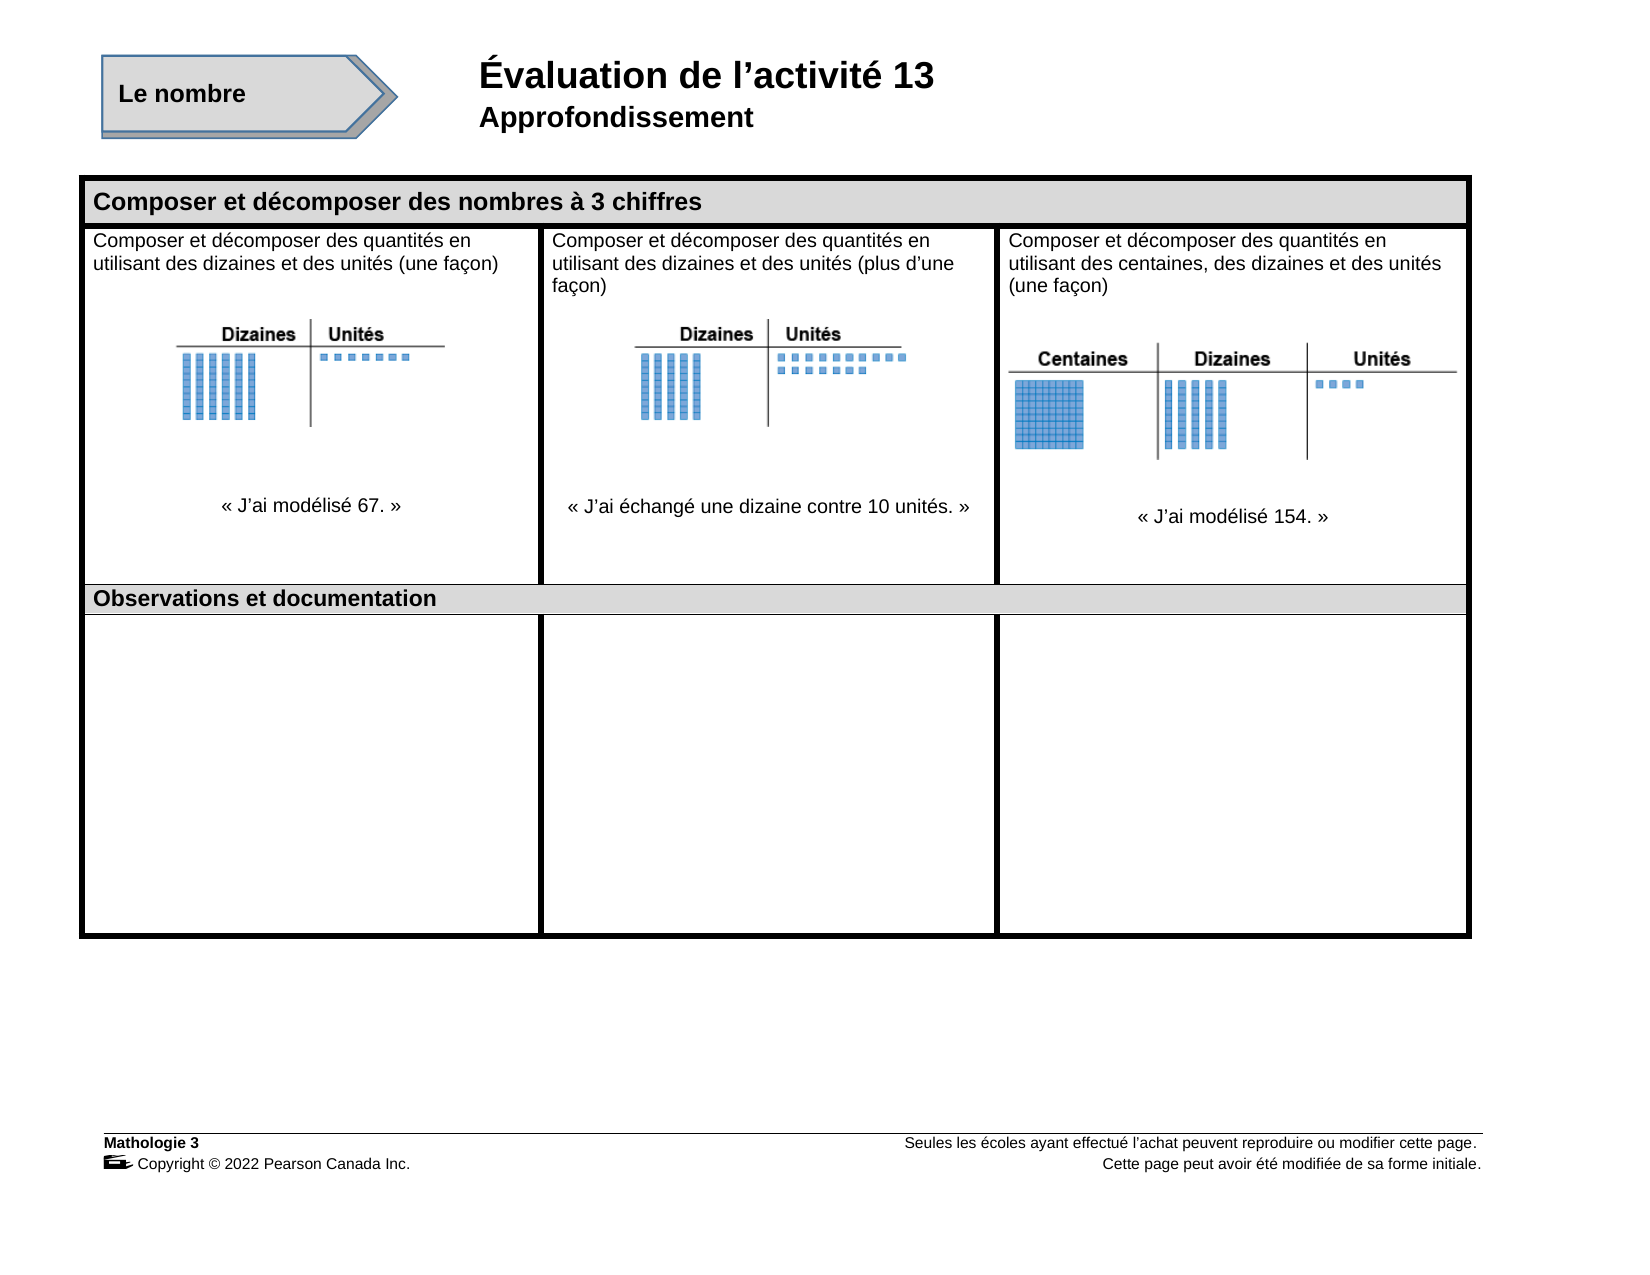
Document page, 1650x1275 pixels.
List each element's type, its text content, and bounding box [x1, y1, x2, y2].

table_cell Observations et documentation [85, 585, 1466, 613]
picture [1008, 342, 1458, 460]
table_header Composer et décomposer des nombres à 3 chiffres [85, 181, 1466, 223]
picture [551, 319, 986, 427]
table_cell [85, 615, 538, 932]
table_cell [1000, 615, 1466, 932]
picture [92, 319, 530, 427]
table_cell Composer et décomposer des quantités en utilisant des dizaines et des unités (plus d’une façon) « J’ai échangé une dizaine contre 10 unités. » [544, 229, 994, 583]
table_cell Composer et décomposer des quantités en utilisant des centaines, des dizaines et des unités (une façon) « J’ai modélisé 154. » [1000, 229, 1466, 583]
picture [103, 1155, 134, 1169]
table_cell [544, 615, 994, 932]
table_cell Composer et décomposer des quantités en utilisant des dizaines et des unités (une façon) « J’ai modélisé 67. » [85, 229, 538, 583]
